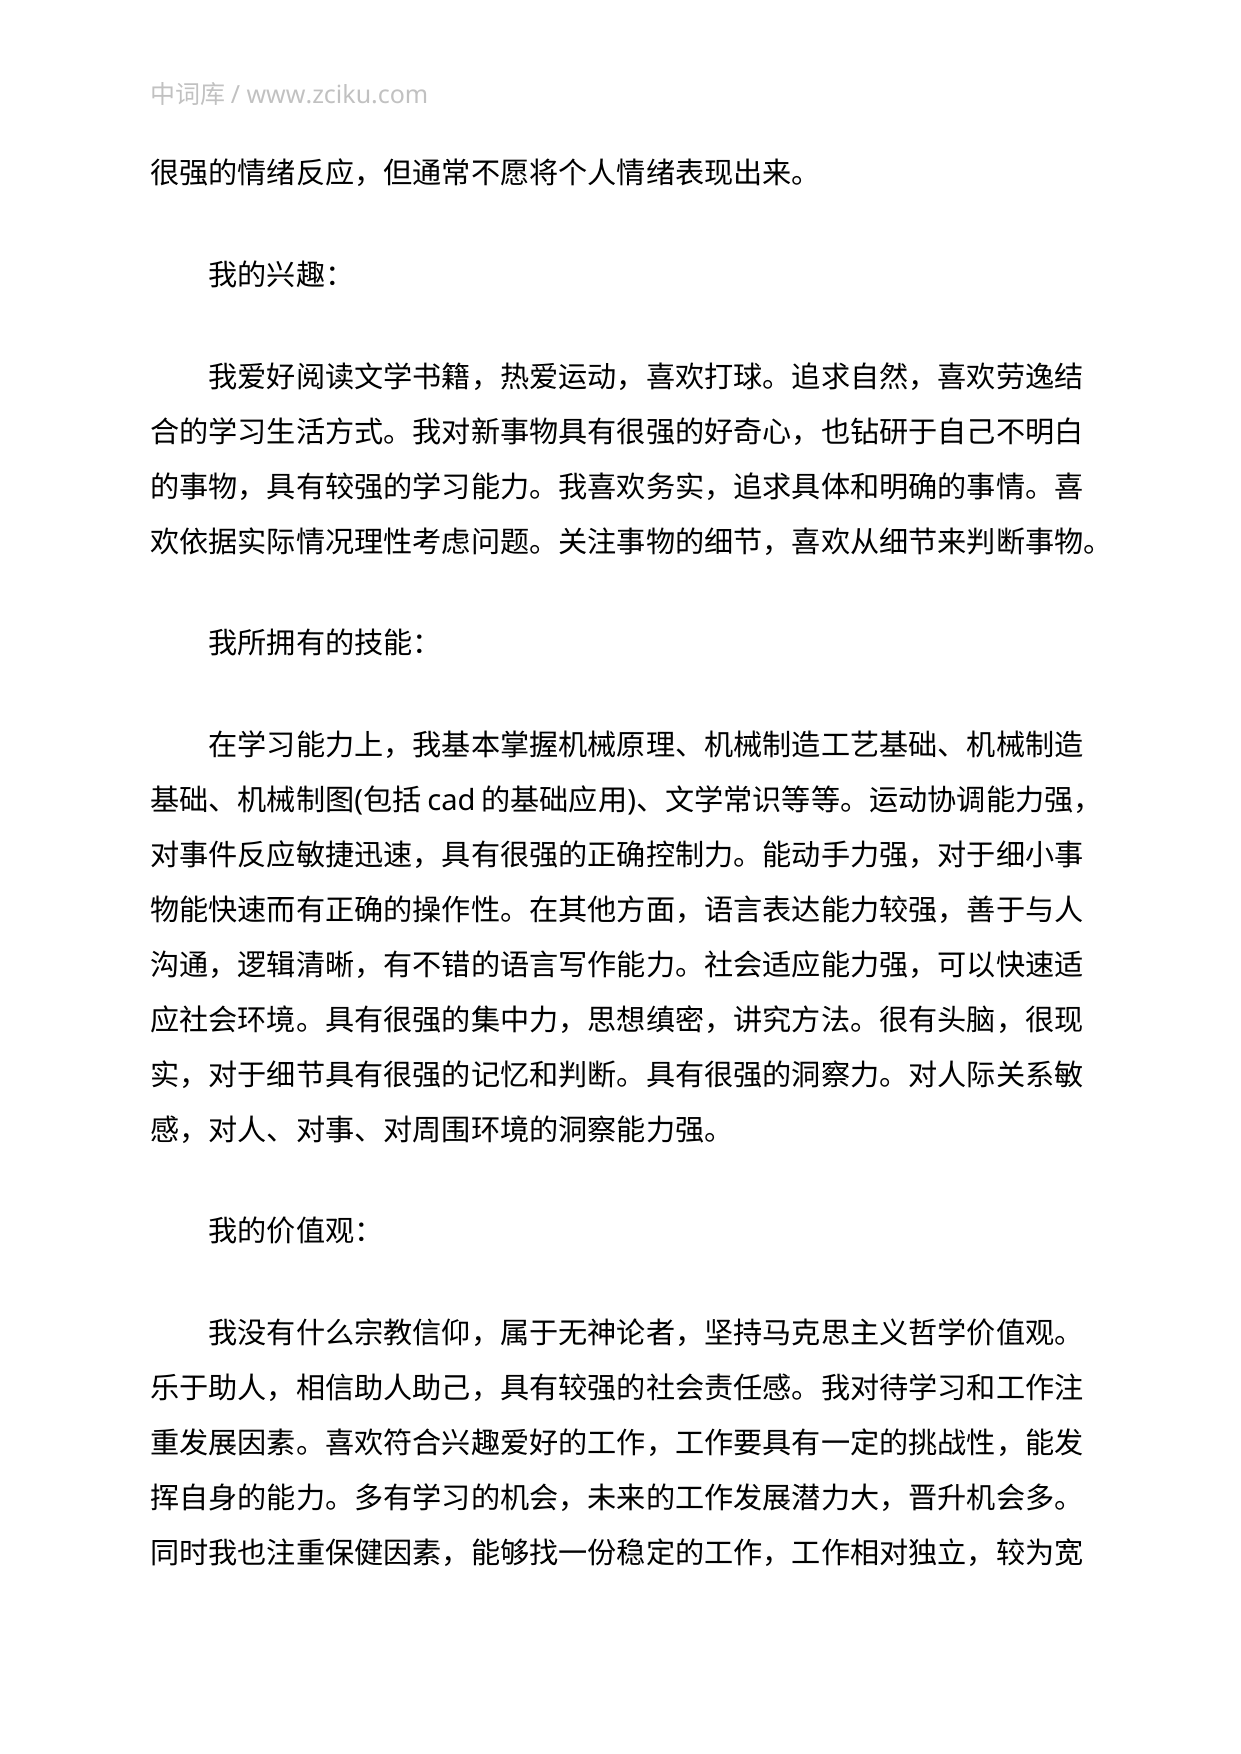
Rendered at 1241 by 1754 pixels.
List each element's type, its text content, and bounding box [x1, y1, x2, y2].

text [150, 1310, 1090, 1572]
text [150, 150, 1090, 192]
text 我的价值观： [150, 1208, 1090, 1250]
text 我爱好阅读文学书籍，热爱运动，喜欢打球。追求自然，喜欢劳逸结合的学习生活方式。我对新事物具有很强的好奇心，也钻研于自己不明白的事物，具有较强的学习能力。我喜欢务实，追求具体和明确的事情。喜欢依据实际情况理性考虑问题。关注事物的细节，喜欢从细节来判断事物。 [150, 353, 1090, 561]
text 我的兴趣： [150, 252, 1090, 294]
text 在学习能力上，我基本掌握机械原理、机械制造工艺基础、机械制造基础、机械制图(包括cad的基础应用)、文学常识等等。运动协调能力强，对事件反应敏捷迅速，具有很强的正确控制力。能动手力强，对于细小事物能快速而有正确的操作性。在其他方面，语言表达能力较强，善于与人沟通，逻辑清晰，有不错的语言写作能力。社会适应能力强，可以快速适应社会环境。具有很强的集中力，思想缜密，讲究方法。很有头脑，很现实，对于细节具有很强的记忆和判断。具有很强的洞察力。对人际关系敏感，对人、对事、对周围环境的洞察能力强。 [150, 722, 1090, 1148]
text 我所拥有的技能： [150, 620, 1090, 662]
